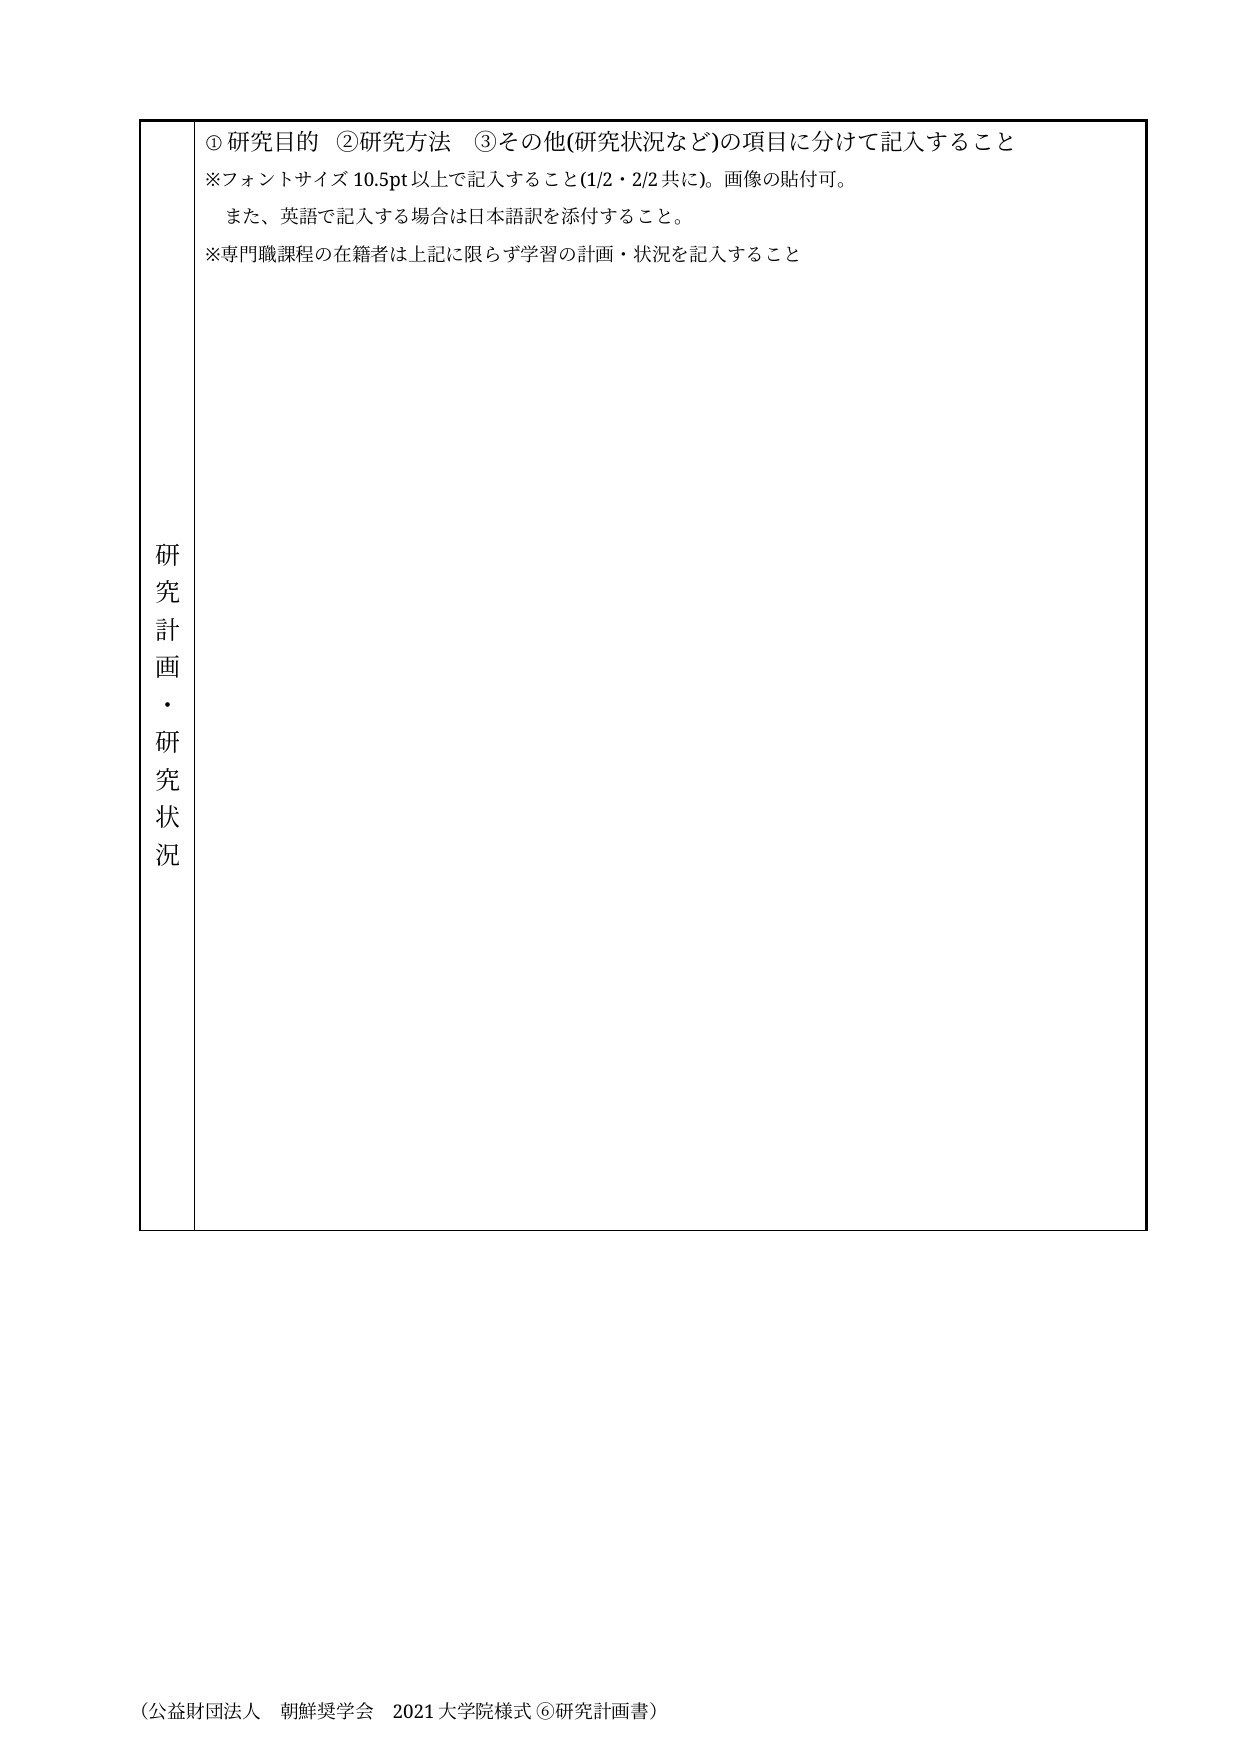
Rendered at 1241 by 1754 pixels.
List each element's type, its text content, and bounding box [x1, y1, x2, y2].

table_cell ①研究目的 ②研究方法 ③その他(研究状況など)の項目に分けて記入すること ※フォントサイズ10.5pt以上で記入すること(1/2・2/2共に)。画像の貼付可。 また、英語で記入する場合は日本語訳を添付すること。 ※専門職課程の在籍者は上記に限らず学習の計画・状況を記入すること [195, 122, 1145, 1230]
table_cell 研 究 計 画 ・ 研 究 状 況 [141, 122, 194, 1230]
